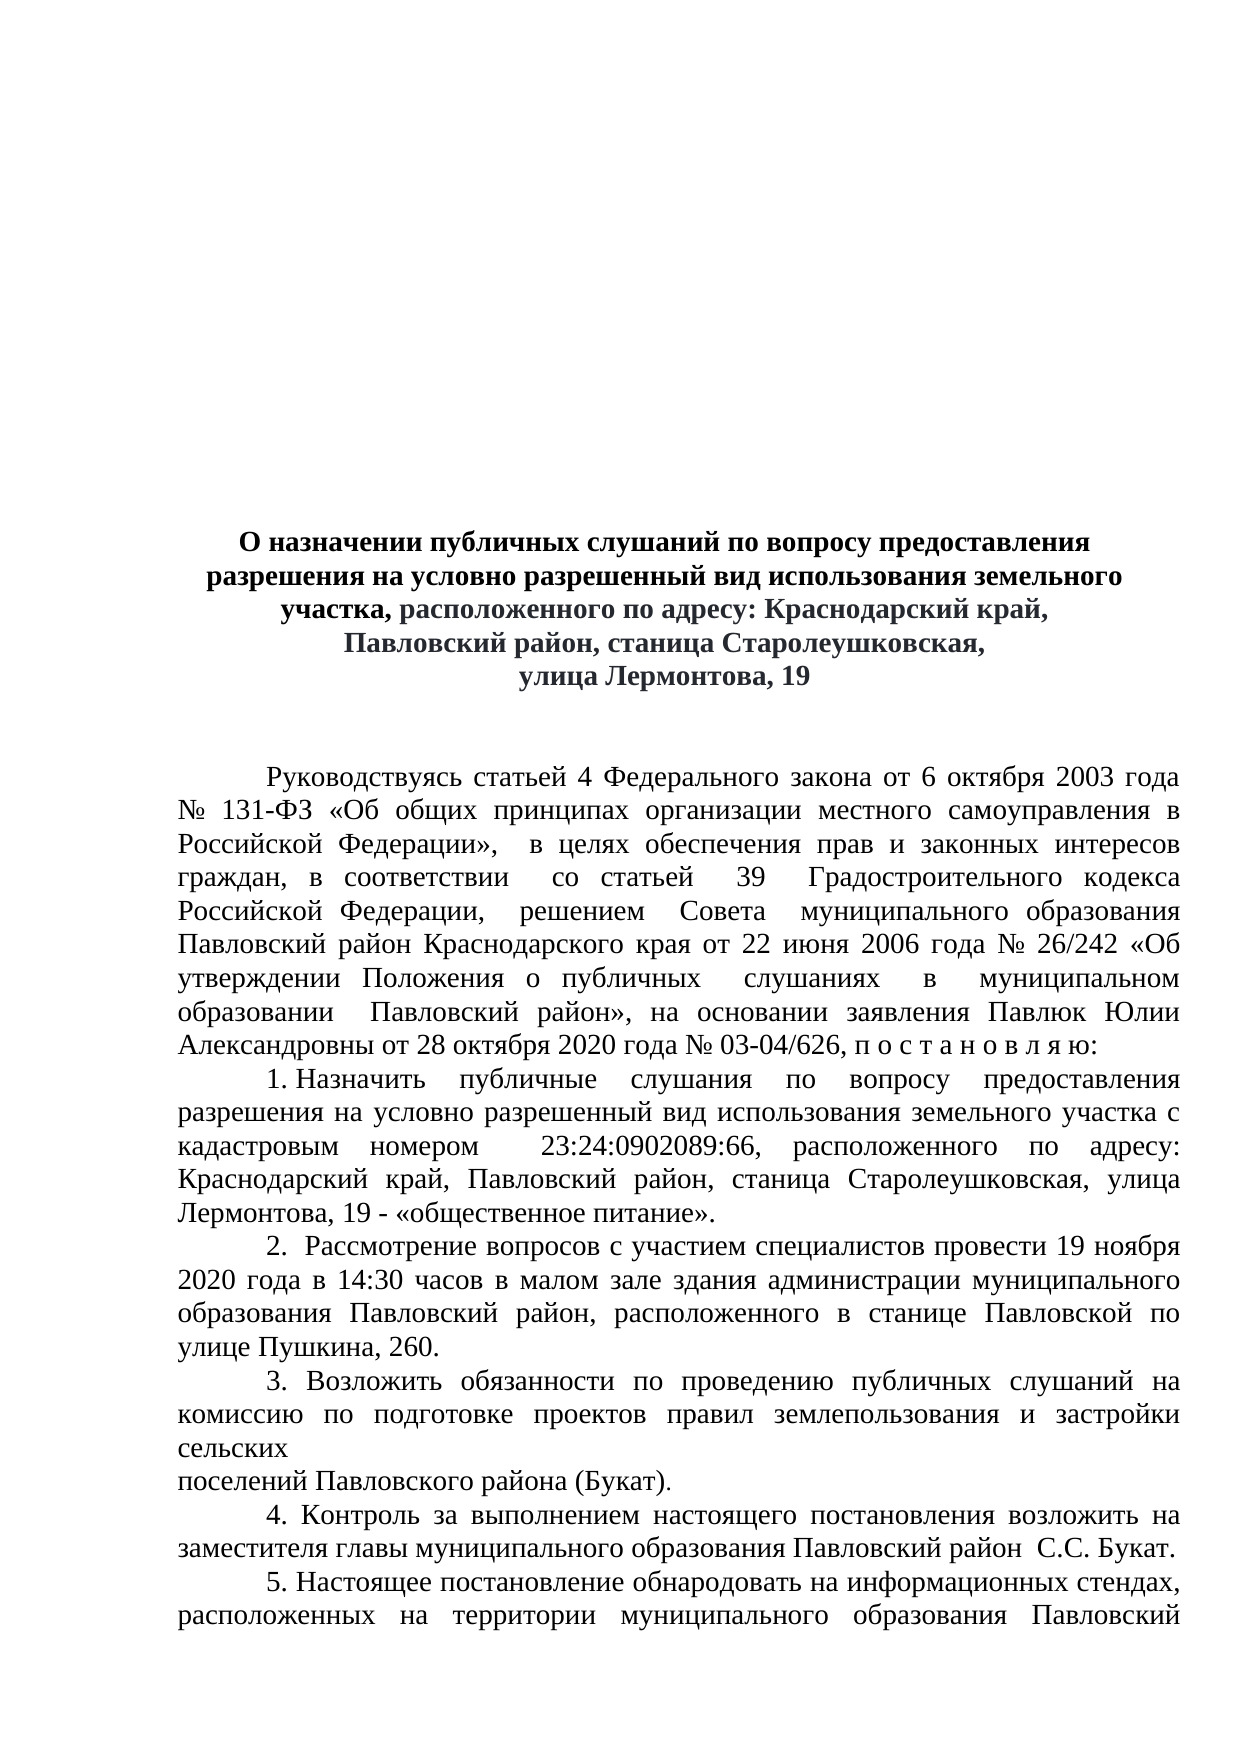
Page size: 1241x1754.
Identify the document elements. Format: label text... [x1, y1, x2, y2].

text 3. Возложить обязанности по проведению публичных слушаний на комиссию по подготовке проектов правил землепользования и застройки сельских [177, 1363, 1181, 1463]
list Рассмотрение вопросов с участием специалистов провести 19 ноября 2020 года в 14:30 часов в малом зале здания администрации муниципального образования Павловский район, расположенного в станице Павловской по улице Пушкина, 260. [177, 1228, 1181, 1363]
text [177, 1564, 1181, 1631]
subtitle О назначении публичных слушаний по вопросу предоставления разрешения на условно разрешенный вид использования земельного [177, 524, 1152, 591]
text Руководствуясь статьей 4 Федерального закона от 6 октября 2003 года № 131-ФЗ «Об общих принципах организации местного самоуправления в Российской Федерации», в целях обеспечения прав и законных интересов граждан, в соответствии со статьей 39 Градостроительного кодекса Российской Федерации, решением Совета муниципального образования Павловский район Краснодарского края от 22 июня 2006 года № 26/242 «Об утверждении Положения о публичных слушаниях в муниципальном образовании Павловский район», на основании заявления Павлюк Юлии Александровны от 28 октября 2020 года № 03-04/626, п о с т а н о в л я ю: [177, 759, 1181, 1061]
text 4. Контроль за выполнением настоящего постановления возложить на заместителя главы муниципального образования Павловский район С.С. Букат. [177, 1497, 1181, 1564]
subtitle Павловский район, станица Старолеушковская, [177, 625, 1152, 658]
subtitle улица Лермонтова, 19 [177, 658, 1152, 692]
list Назначить публичные слушания по вопросу предоставления разрешения на условно разрешенный вид использования земельного участка с кадастровым номером 23:24:0902089:66, расположенного по адресу: Краснодарский край, Павловский район, станица Старолеушковская, улица Лермонтова, 19 - «общественное питание». [177, 1061, 1181, 1228]
subtitle участка, расположенного по адресу: Краснодарский край, [177, 591, 1152, 625]
text поселений Павловского района (Букат). [177, 1463, 1181, 1497]
